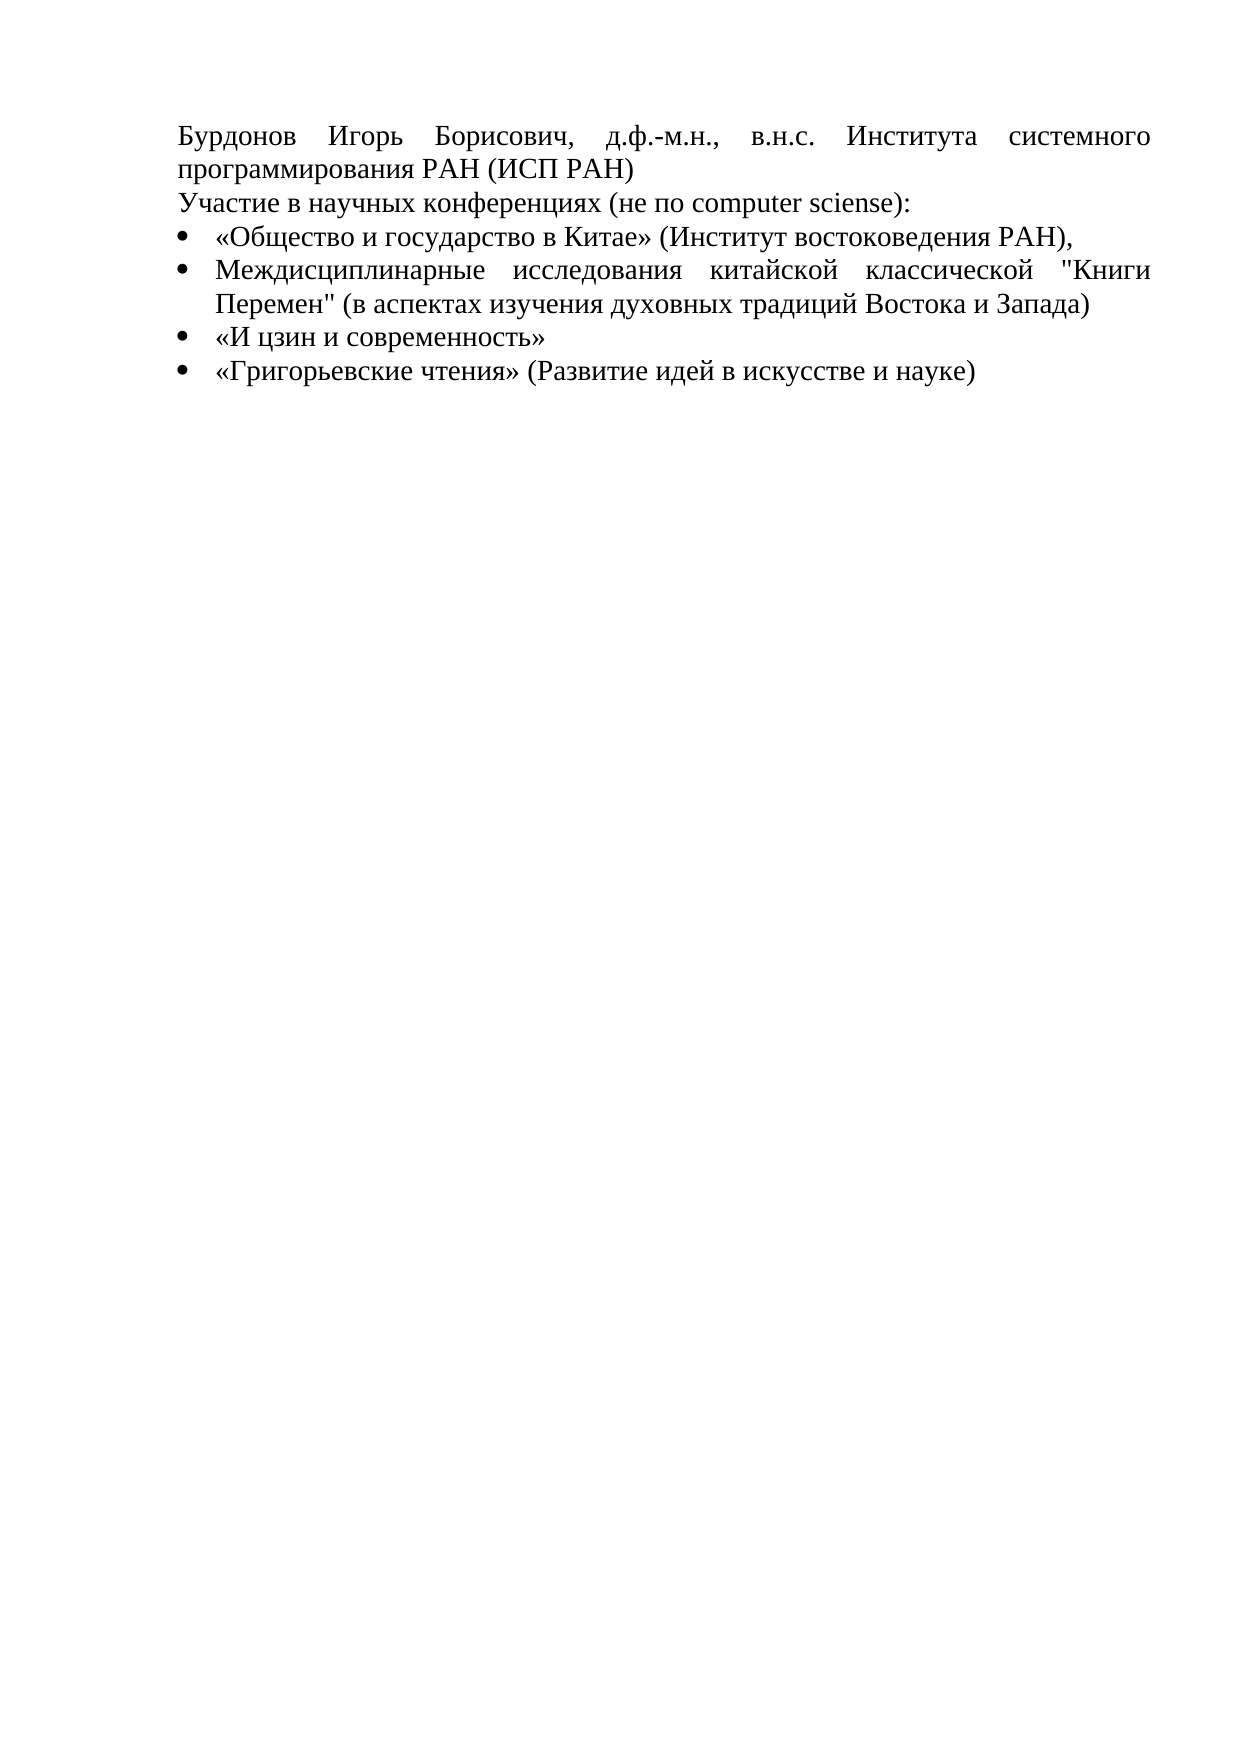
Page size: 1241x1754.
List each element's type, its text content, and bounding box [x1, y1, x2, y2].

list «И цзин и современность» [177, 319, 1152, 353]
text Бурдонов Игорь Борисович, д.ф.-м.н., в.н.с. Института системного программирования РАН (ИСП РАН) [177, 118, 1152, 185]
list «Общество и государство в Китае» (Институт востоковедения РАН), [177, 219, 1152, 252]
list Междисциплинарные исследования китайской классической "Книги Перемен" (в аспектах изучения духовных традиций Востока и Запада) [177, 252, 1152, 319]
list «Григорьевские чтения» (Развитие идей в искусстве и науке) [177, 353, 1152, 387]
text Участие в научных конференциях (не по computer sciense): [177, 185, 1152, 219]
